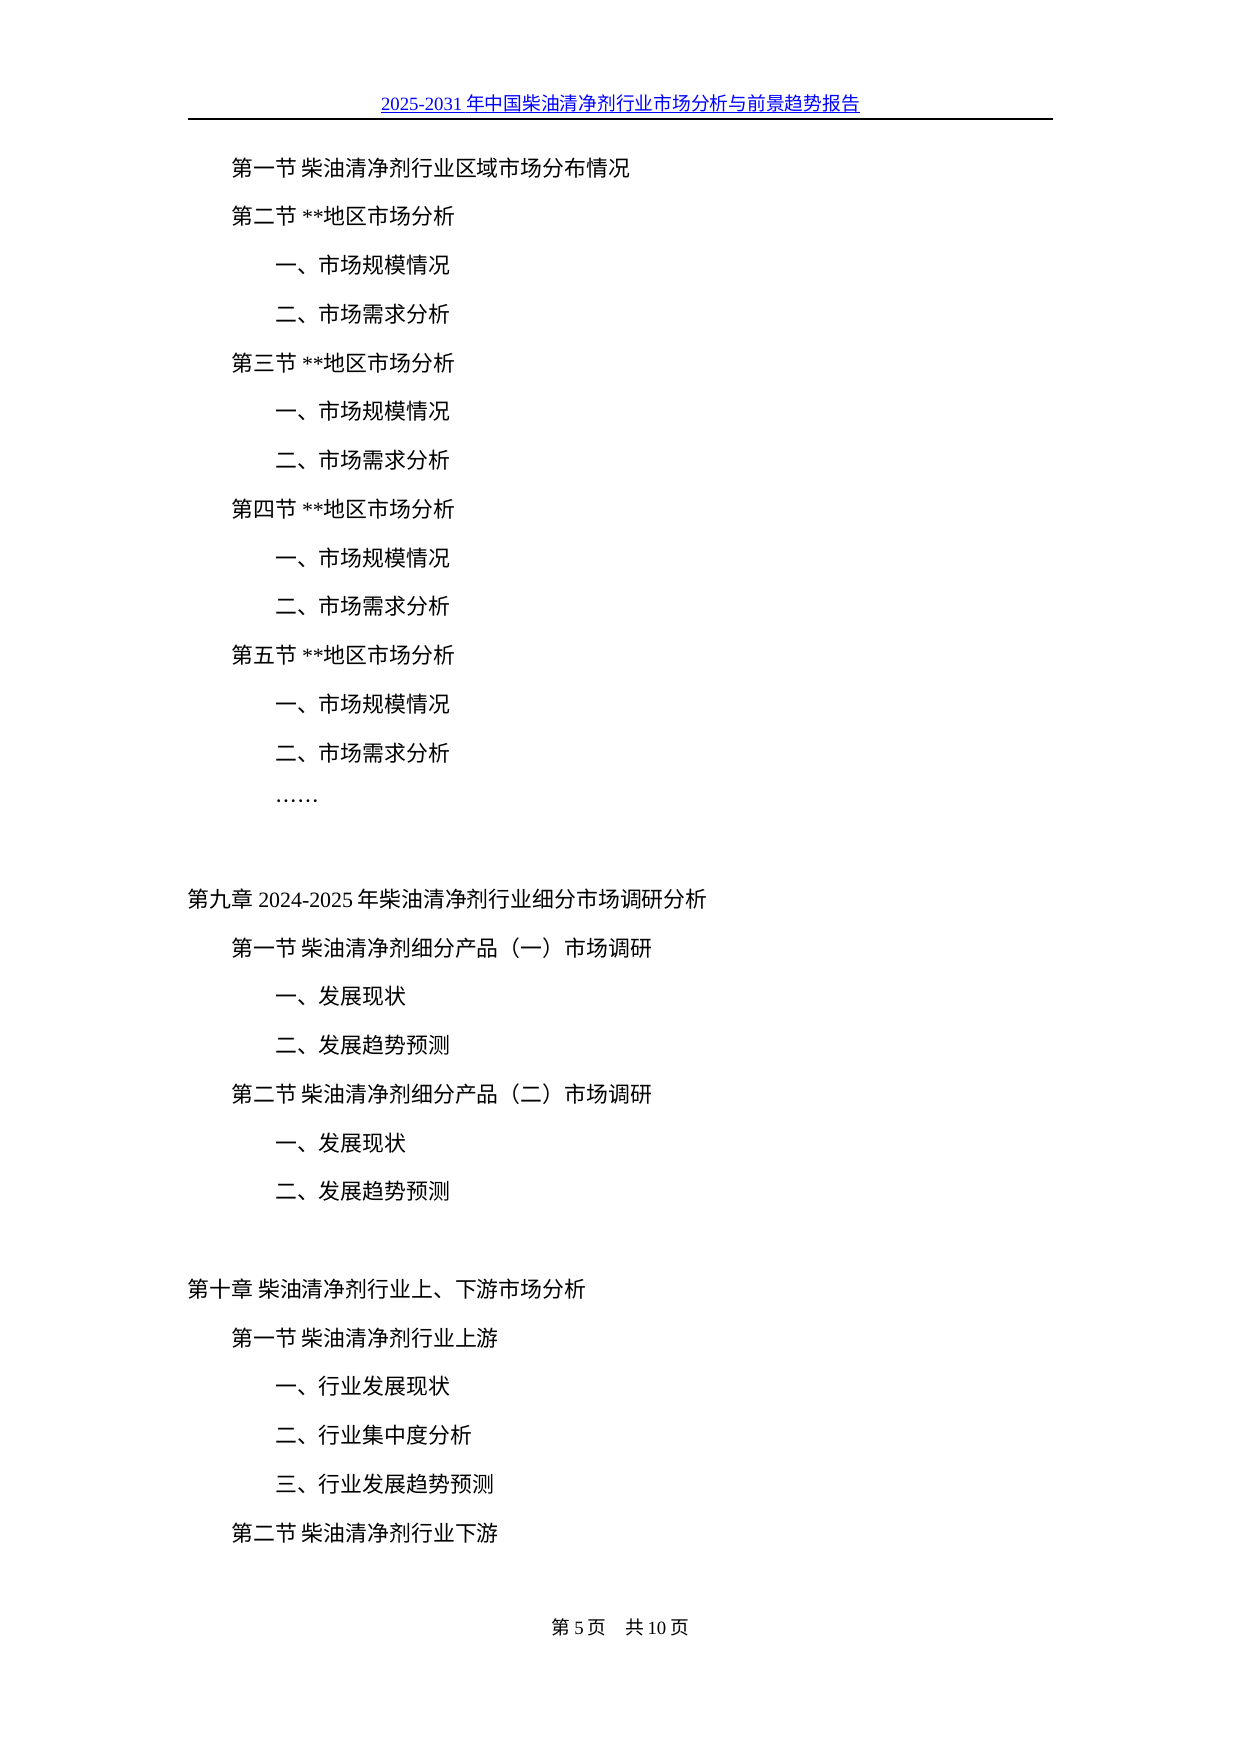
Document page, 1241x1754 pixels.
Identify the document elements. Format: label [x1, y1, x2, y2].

text [187, 150, 1053, 1548]
